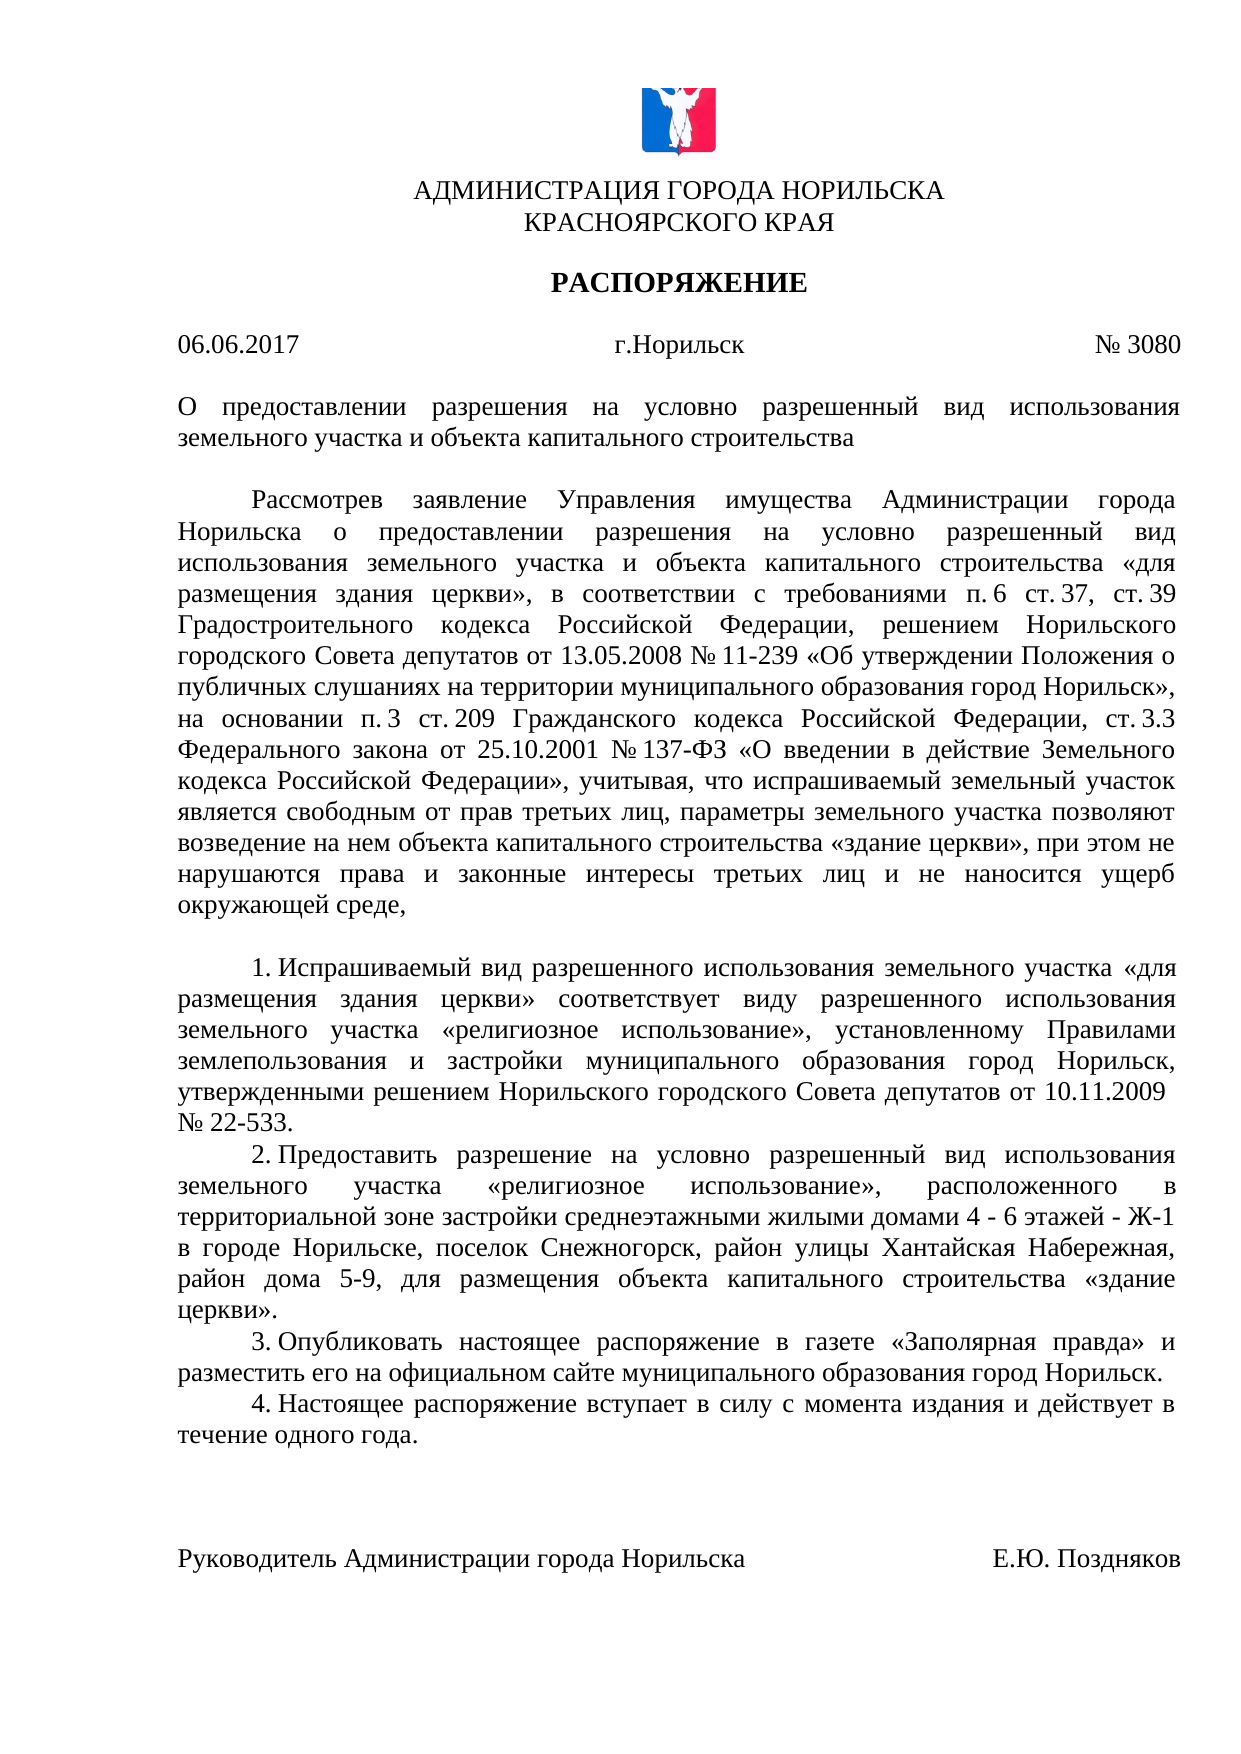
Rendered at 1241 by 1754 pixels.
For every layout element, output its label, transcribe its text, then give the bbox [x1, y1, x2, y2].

picture [641, 88, 718, 159]
text 06.06.2017 г.Норильск № 3080 [177, 328, 1187, 359]
text 4. Настоящее распоряжение вступает в силу с момента издания и действует в течение одного года. [177, 1387, 1177, 1449]
text 2. Предоставить разрешение на условно разрешенный вид использования земельного участка «религиозное использование», расположенного в территориальной зоне застройки среднеэтажными жилыми домами 4 - 6 этажей - Ж-1 в городе Норильске, поселок Снежногорск, район улицы Хантайская Набережная, район дома 5-9, для размещения объекта капитального строительства «здание церкви». [177, 1138, 1177, 1324]
subtitle О предоставлении разрешения на условно разрешенный вид использования земельного участка и объекта капитального строительства [177, 390, 1181, 452]
text КРАСНОЯРСКОГО КРАЯ [177, 206, 1181, 237]
text Руководитель Администрации города Норильска Е.Ю. Поздняков [177, 1543, 1181, 1574]
text 1. Испрашиваемый вид разрешенного использования земельного участка «для размещения здания церкви» соответствует виду разрешенного использования земельного участка «религиозное использование», установленному Правилами землепользования и застройки муниципального образования город Норильск, утвержденными решением Норильского городского Совета депутатов от 10.11.2009 № 22-533. [177, 951, 1177, 1138]
text Рассмотрев заявление Управления имущества Администрации города Норильска о предоставлении разрешения на условно разрешенный вид использования земельного участка и объекта капитального строительства «для размещения здания церкви», в соответствии с требованиями п. 6 ст. 37, ст. 39 Градостроительного кодекса Российской Федерации, решением Норильского городского Совета депутатов от 13.05.2008 № 11-239 «Об утверждении Положения о публичных слушаниях на территории муниципального образования город Норильск», на основании п. 3 ст. 209 Гражданского кодекса Российской Федерации, ст. 3.3 Федерального закона от 25.10.2001 № 137-ФЗ «О введении в действие Земельного кодекса Российской Федерации», учитывая, что испрашиваемый земельный участок является свободным от прав третьих лиц, параметры земельного участка позволяют возведение на нем объекта капитального строительства «здание церкви», при этом не нарушаются права и законные интересы третьих лиц и не наносится ущерб окружающей среде, [177, 484, 1177, 920]
subtitle РАСПОРЯЖЕНИЕ [177, 266, 1181, 299]
text АДМИНИСТРАЦИЯ ГОРОДА НОРИЛЬСКА [177, 176, 1181, 206]
text 3. Опубликовать настоящее распоряжение в газете «Заполярная правда» и разместить его на официальном сайте муниципального образования город Норильск. [177, 1324, 1177, 1387]
